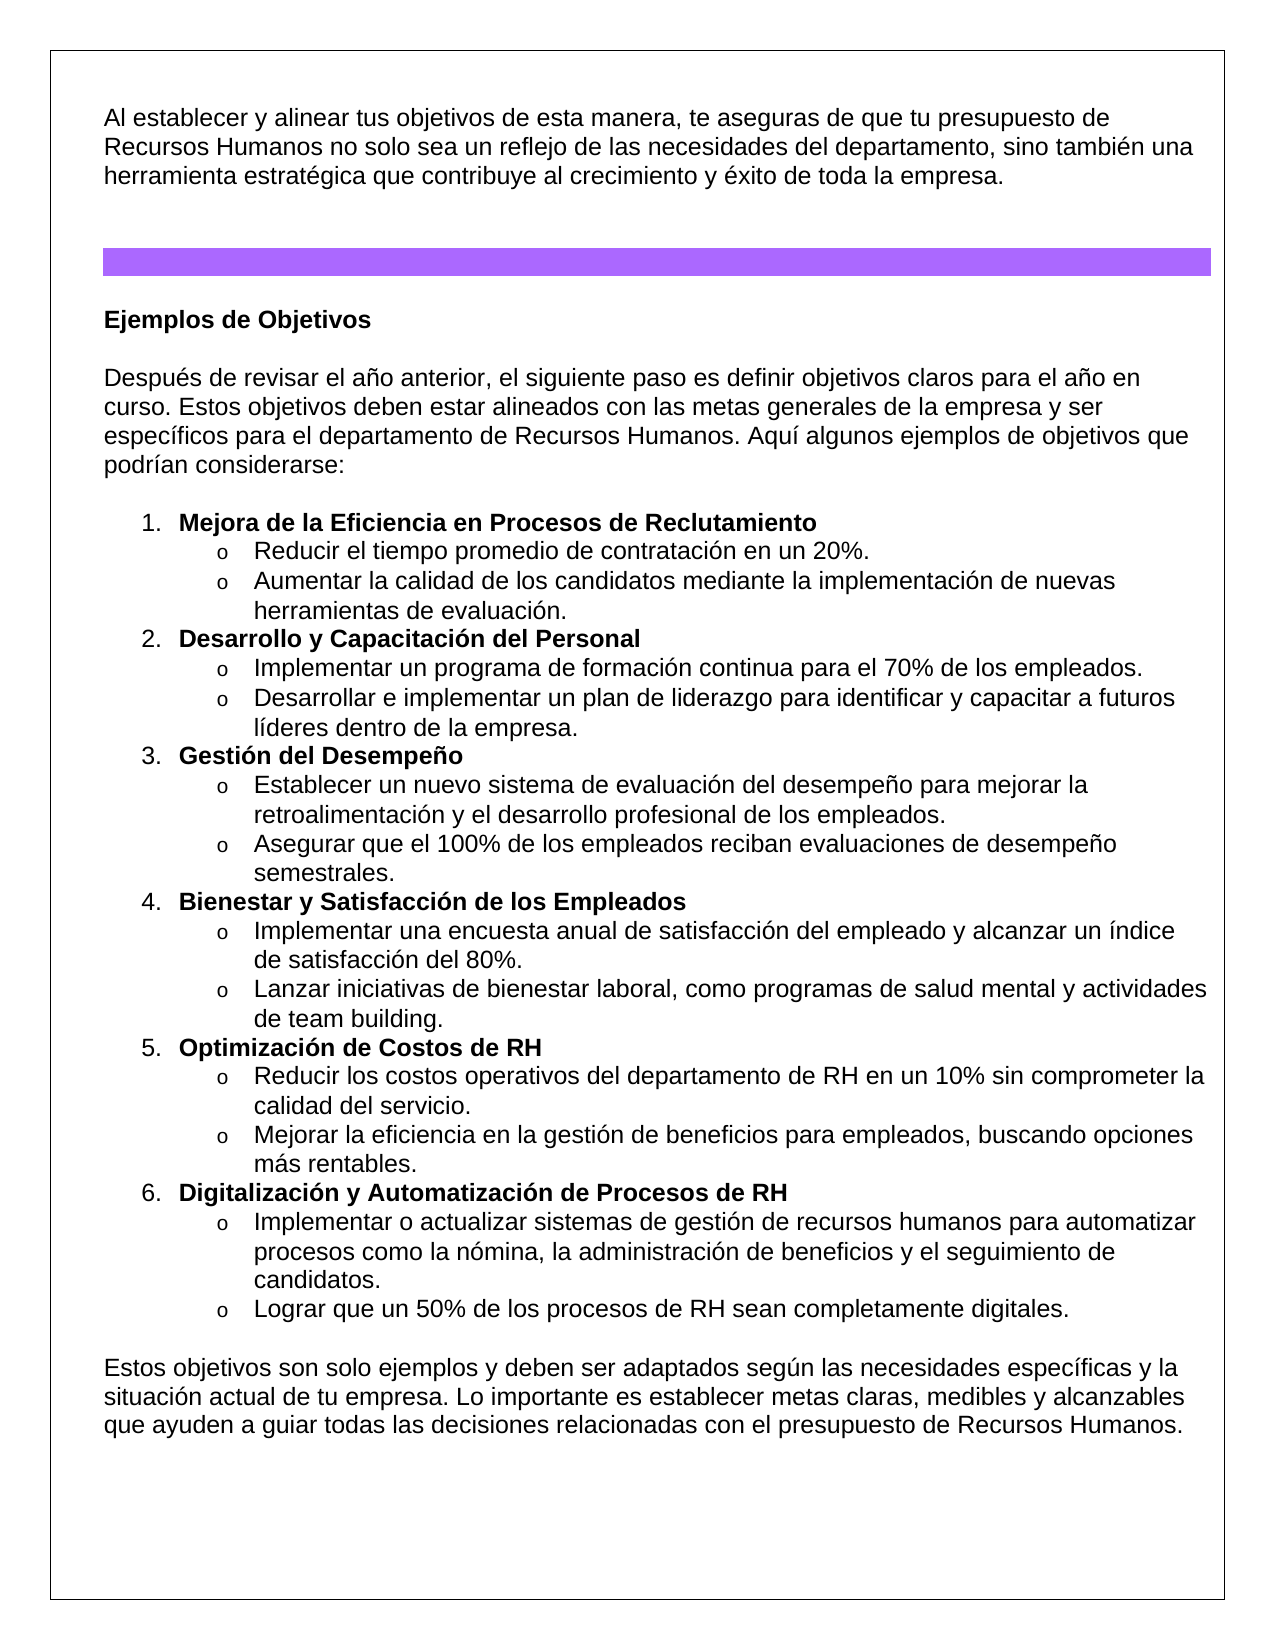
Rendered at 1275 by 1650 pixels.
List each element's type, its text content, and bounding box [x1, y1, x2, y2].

text Después de revisar el año anterior, el siguiente paso es definir objetivos claros para el año en curso. Estos objetivos deben estar alineados con las metas generales de la empresa y ser específicos para el departamento de Recursos Humanos. Aquí algunos ejemplos de objetivos que podrían considerarse: [103, 363, 1211, 478]
list Implementar o actualizar sistemas de gestión de recursos humanos para automatizar procesos como la nómina, la administración de beneficios y el seguimiento de candidatos. [216, 1207, 1211, 1294]
list Desarrollo y Capacitación del Personal [141, 624, 1211, 653]
list Implementar una encuesta anual de satisfacción del empleado y alcanzar un índice de satisfacción del 80%. [216, 916, 1211, 974]
list Implementar un programa de formación continua para el 70% de los empleados. [216, 653, 1211, 683]
list Desarrollar e implementar un plan de liderazgo para identificar y capacitar a futuros líderes dentro de la empresa. [216, 683, 1211, 741]
list Mejora de la Eficiencia en Procesos de Reclutamiento [141, 508, 1211, 536]
list Reducir el tiempo promedio de contratación en un 20%. [216, 536, 1211, 566]
list Bienestar y Satisfacción de los Empleados [141, 887, 1211, 916]
list Aumentar la calidad de los candidatos mediante la implementación de nuevas herramientas de evaluación. [216, 566, 1211, 624]
list Gestión del Desempeño [141, 741, 1211, 770]
text Estos objetivos son solo ejemplos y deben ser adaptados según las necesidades específicas y la situación actual de tu empresa. Lo importante es establecer metas claras, medibles y alcanzables que ayuden a guiar todas las decisiones relacionadas con el presupuesto de Recursos Humanos. [103, 1353, 1211, 1439]
list Digitalización y Automatización de Procesos de RH [141, 1178, 1211, 1207]
text Ejemplos de Objetivos [103, 306, 1211, 334]
list Mejorar la eficiencia en la gestión de beneficios para empleados, buscando opciones más rentables. [216, 1120, 1211, 1178]
list Establecer un nuevo sistema de evaluación del desempeño para mejorar la retroalimentación y el desarrollo profesional de los empleados. [216, 770, 1211, 828]
list Lograr que un 50% de los procesos de RH sean completamente digitales. [216, 1294, 1211, 1324]
list Reducir los costos operativos del departamento de RH en un 10% sin comprometer la calidad del servicio. [216, 1061, 1211, 1120]
list Optimización de Costos de RH [141, 1033, 1211, 1061]
text Al establecer y alinear tus objetivos de esta manera, te aseguras de que tu presupuesto de Recursos Humanos no solo sea un reflejo de las necesidades del departamento, sino también una herramienta estratégica que contribuye al crecimiento y éxito de toda la empresa. [103, 103, 1211, 190]
list Lanzar iniciativas de bienestar laboral, como programas de salud mental y actividades de team building. [216, 974, 1211, 1033]
list Asegurar que el 100% de los empleados reciban evaluaciones de desempeño semestrales. [216, 828, 1211, 887]
